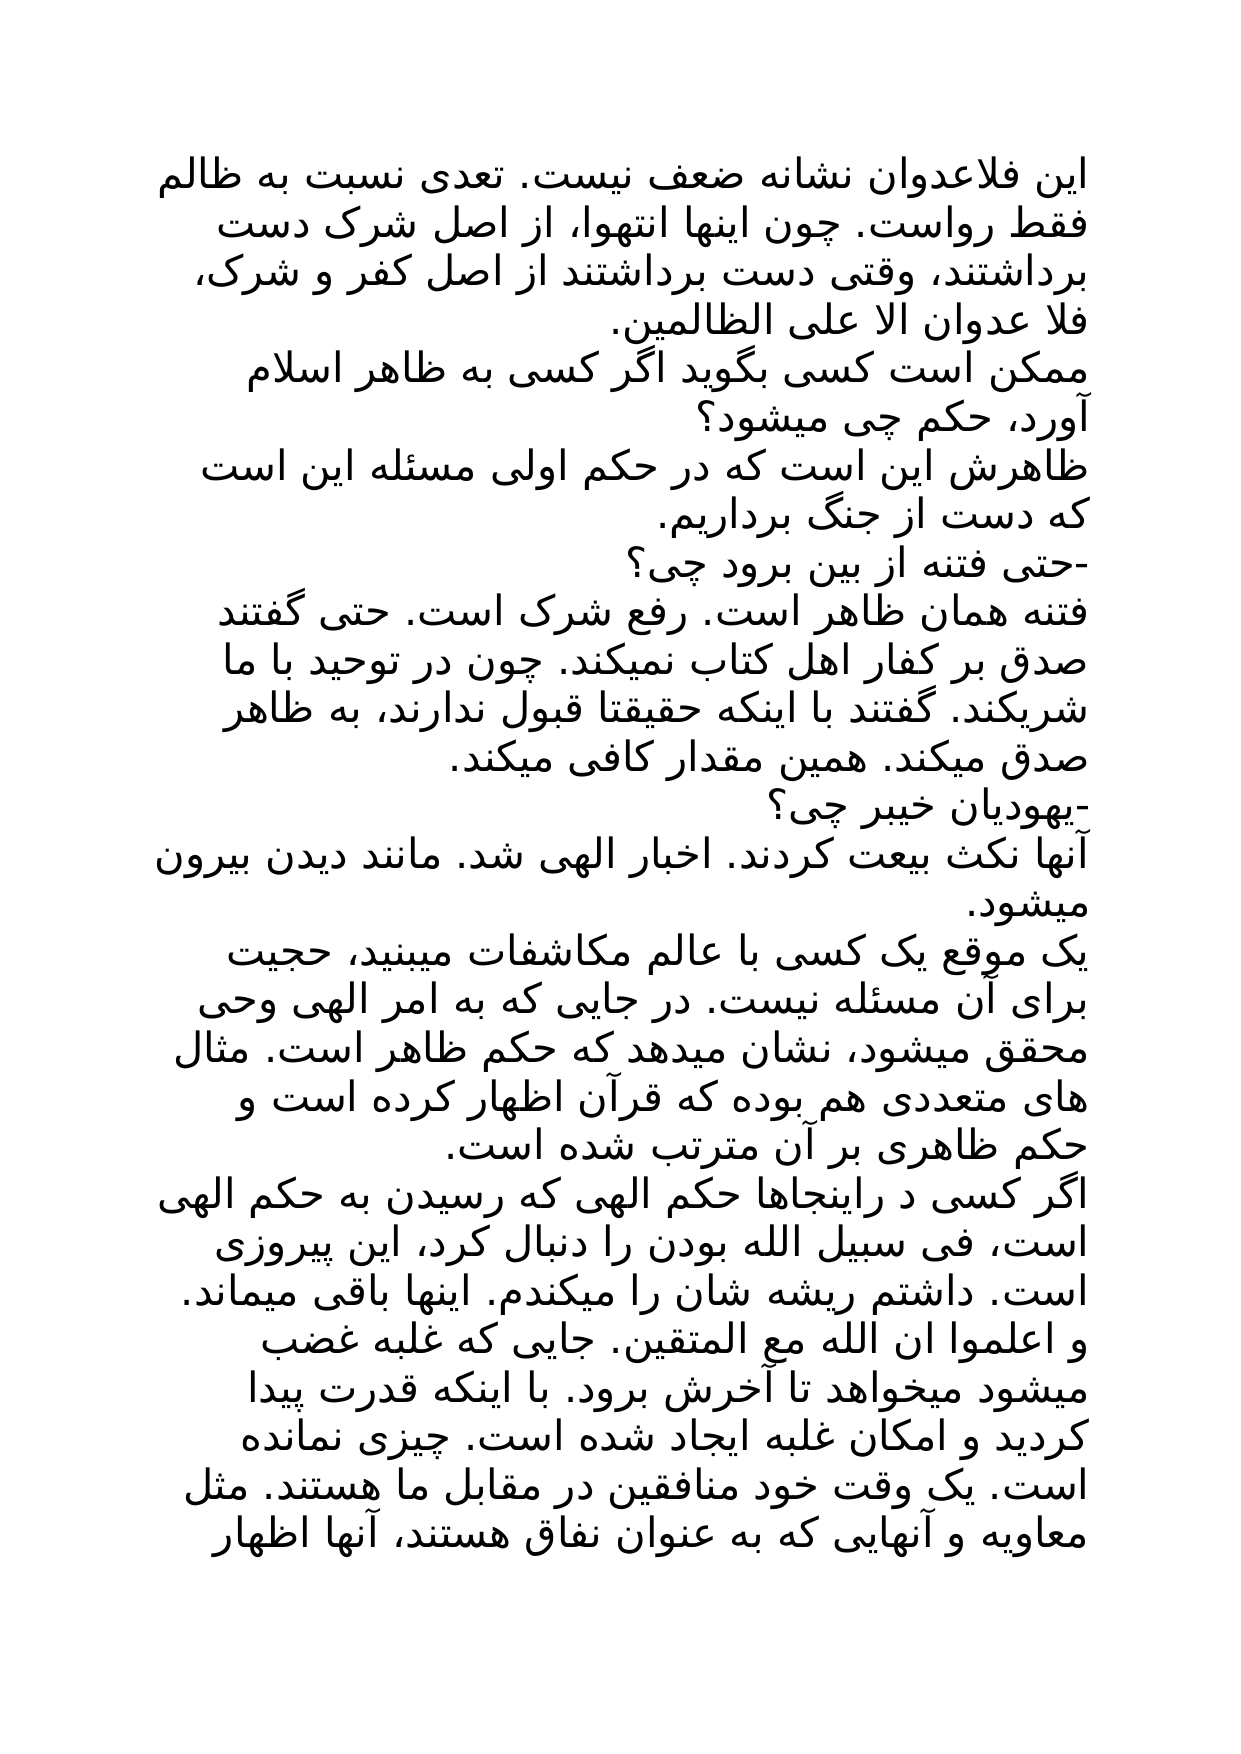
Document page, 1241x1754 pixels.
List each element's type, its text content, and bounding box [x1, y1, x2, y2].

text -حتی فتنه از بین برود چی؟ [150, 538, 1090, 587]
text فتنه همان ظاهر است. رفع شرک است. حتی گفتند صدق بر کفار اهل کتاب نمیکند. چون در توحید با ما شریکند. گفتند با اینکه حقیقتا قبول ندارند، به ظاهر صدق میکند. همین مقدار کافی میکند. [150, 587, 1090, 781]
text این فلاعدوان نشانه ضعف نیست. تعدی نسبت به ظالم فقط رواست. چون اینها انتهوا، از اصل شرک دست برداشتند، وقتی دست برداشتند از اصل کفر و شرک، فلا عدوان الا علی الظالمین. [150, 150, 1090, 344]
text ظاهرش این است که در حکم اولی مسئله این است که دست از جنگ برداریم. [150, 441, 1090, 538]
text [150, 1169, 1090, 1558]
text ممکن است کسی بگوید اگر کسی به ظاهر اسلام آورد، حکم چی میشود؟ [150, 344, 1090, 441]
text یک موقع یک کسی با عالم مکاشفات میبنید، حجیت برای آن مسئله نیست. در جایی که به امر الهی وحی محقق میشود، نشان میدهد که حکم ظاهر است. مثال های متعددی هم بوده که قرآن اظهار کرده است و حکم ظاهری بر آن مترتب شده است. [150, 927, 1090, 1169]
text -یهودیان خیبر چی؟ [150, 781, 1090, 829]
text آنها نکث بیعت کردند. اخبار الهی شد. مانند دیدن بیرون میشود. [150, 829, 1090, 927]
